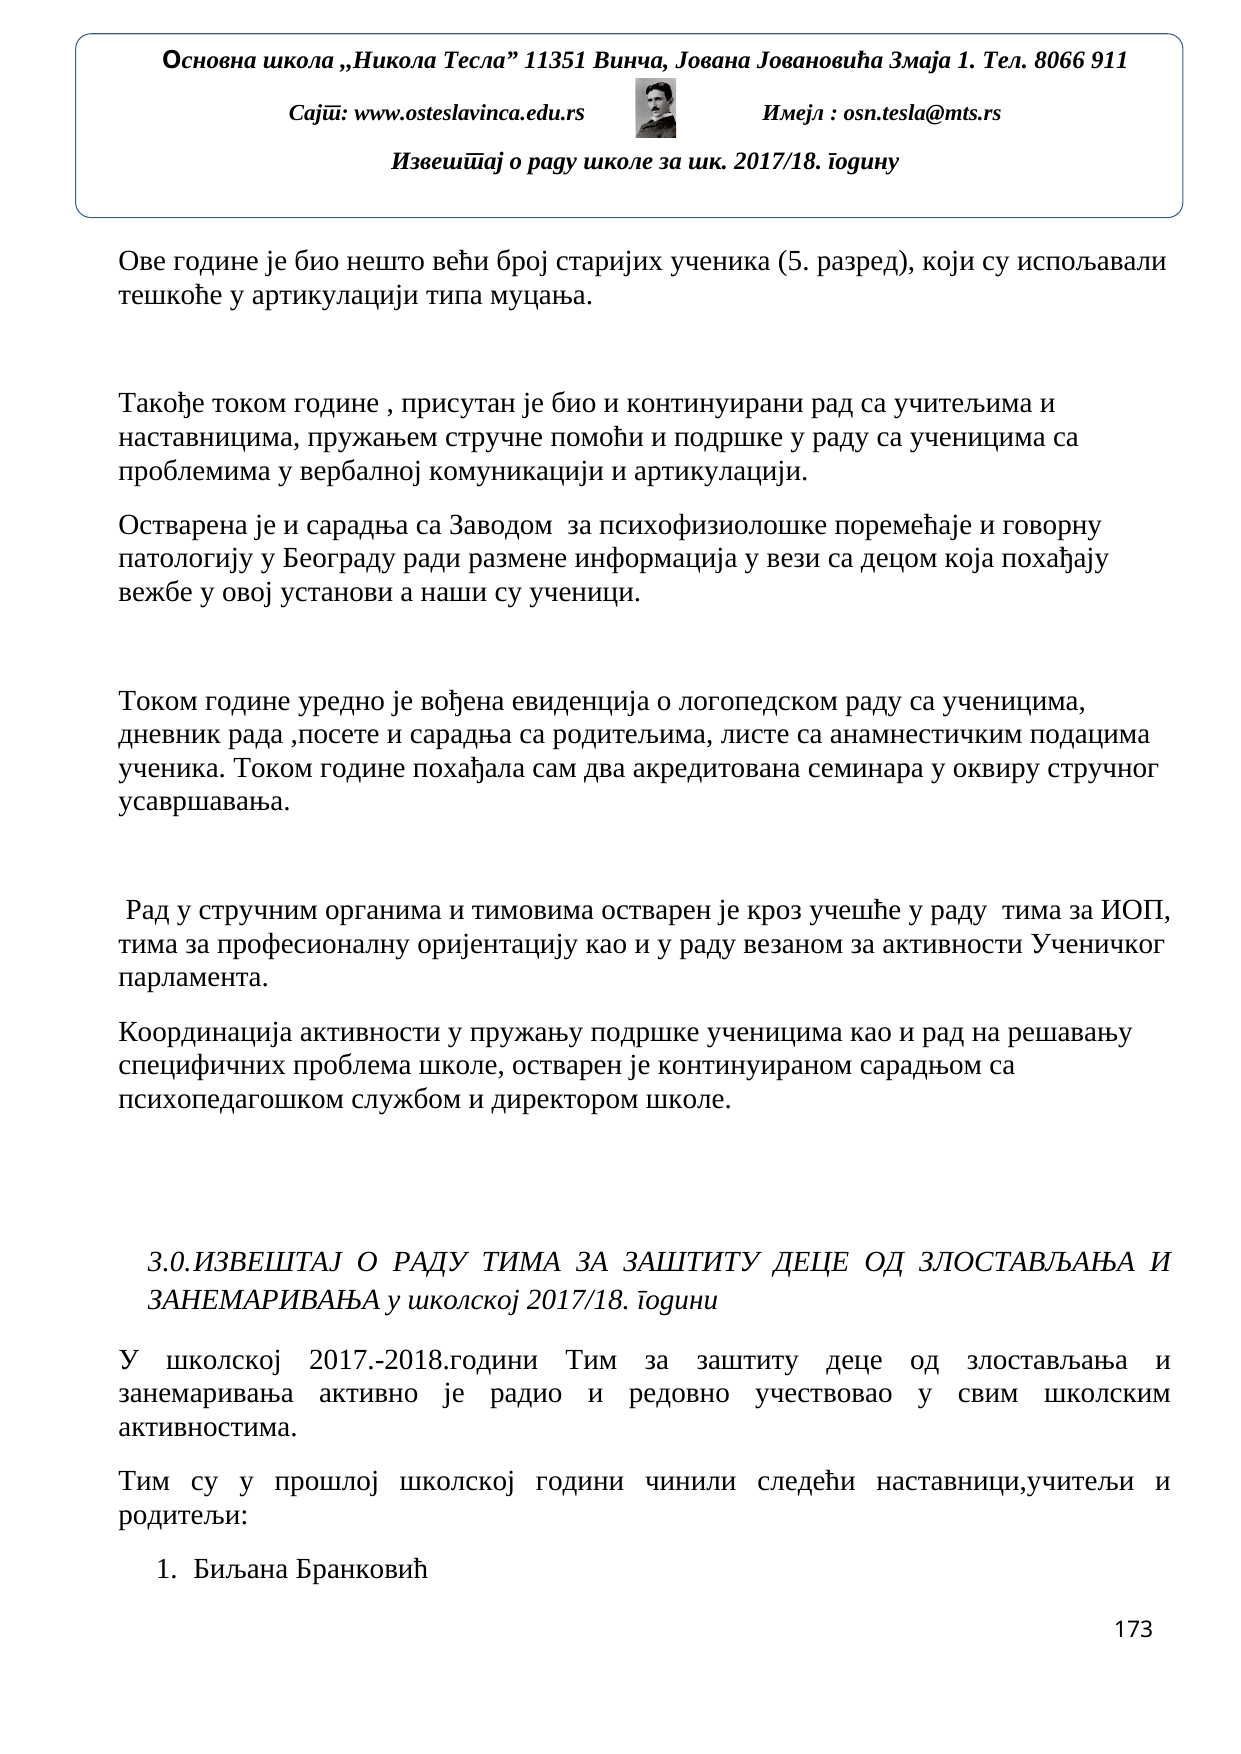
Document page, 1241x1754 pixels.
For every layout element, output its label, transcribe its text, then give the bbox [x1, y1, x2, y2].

text Такође током године , присутан је био и континуирани рад са учитељима и наставницима, пружањем стручне помоћи и подршке у раду са ученицима са проблемима у вербалној комуникацији и артикулацији. [118, 386, 1172, 486]
text Рад у стручним органима и тимовима остварен је кроз учешће у раду тима за ИОП, тима за професионалну оријентацију као и у раду везаном за активности Ученичког парламента. [118, 892, 1172, 993]
picture [635, 78, 677, 138]
list Биљана Бранковић [156, 1551, 1172, 1585]
text Координација активности у пружању подршке ученицима као и рад на решавању специфичних проблема школе, остварен је континуираном сарадњом са психопедагошком службом и директором школе. [118, 1014, 1172, 1114]
text У школској 2017.-2018.години Тим за заштиту деце од злостављања и занемаривања активно је радио и редовно учествовао у свим школским активностима. [118, 1342, 1172, 1442]
text Ове године је био нешто већи број старијих ученика (5. разред), који су испољавали тешкоће у артикулацији типа муцања. [118, 243, 1172, 310]
list ИЗВЕШТАЈ О РАДУ ТИМА ЗА ЗАШТИТУ ДЕЦЕ ОД ЗЛОСТАВЉАЊА И ЗАНЕМАРИВАЊА у школској 2017/18. години [148, 1244, 1172, 1316]
text Тим су у прошлој школској години чинили следећи наставници,учитељи и родитељи: [118, 1463, 1172, 1530]
text Остварена је и сарадња са Заводом за психофизиолошке поремећаје и говорну патологију у Београду ради размене информација у вези са децом која похађају вежбе у овој установи а наши су ученици. [118, 507, 1172, 608]
text Током године уредно је вођена евиденција о логопедском раду са ученицима, дневник рада ,посете и сарадња са родитељима, листе са анамнестичким подацима ученика. Током године похађала сам два акредитована семинара у оквиру стручног усавршавања. [118, 683, 1172, 817]
